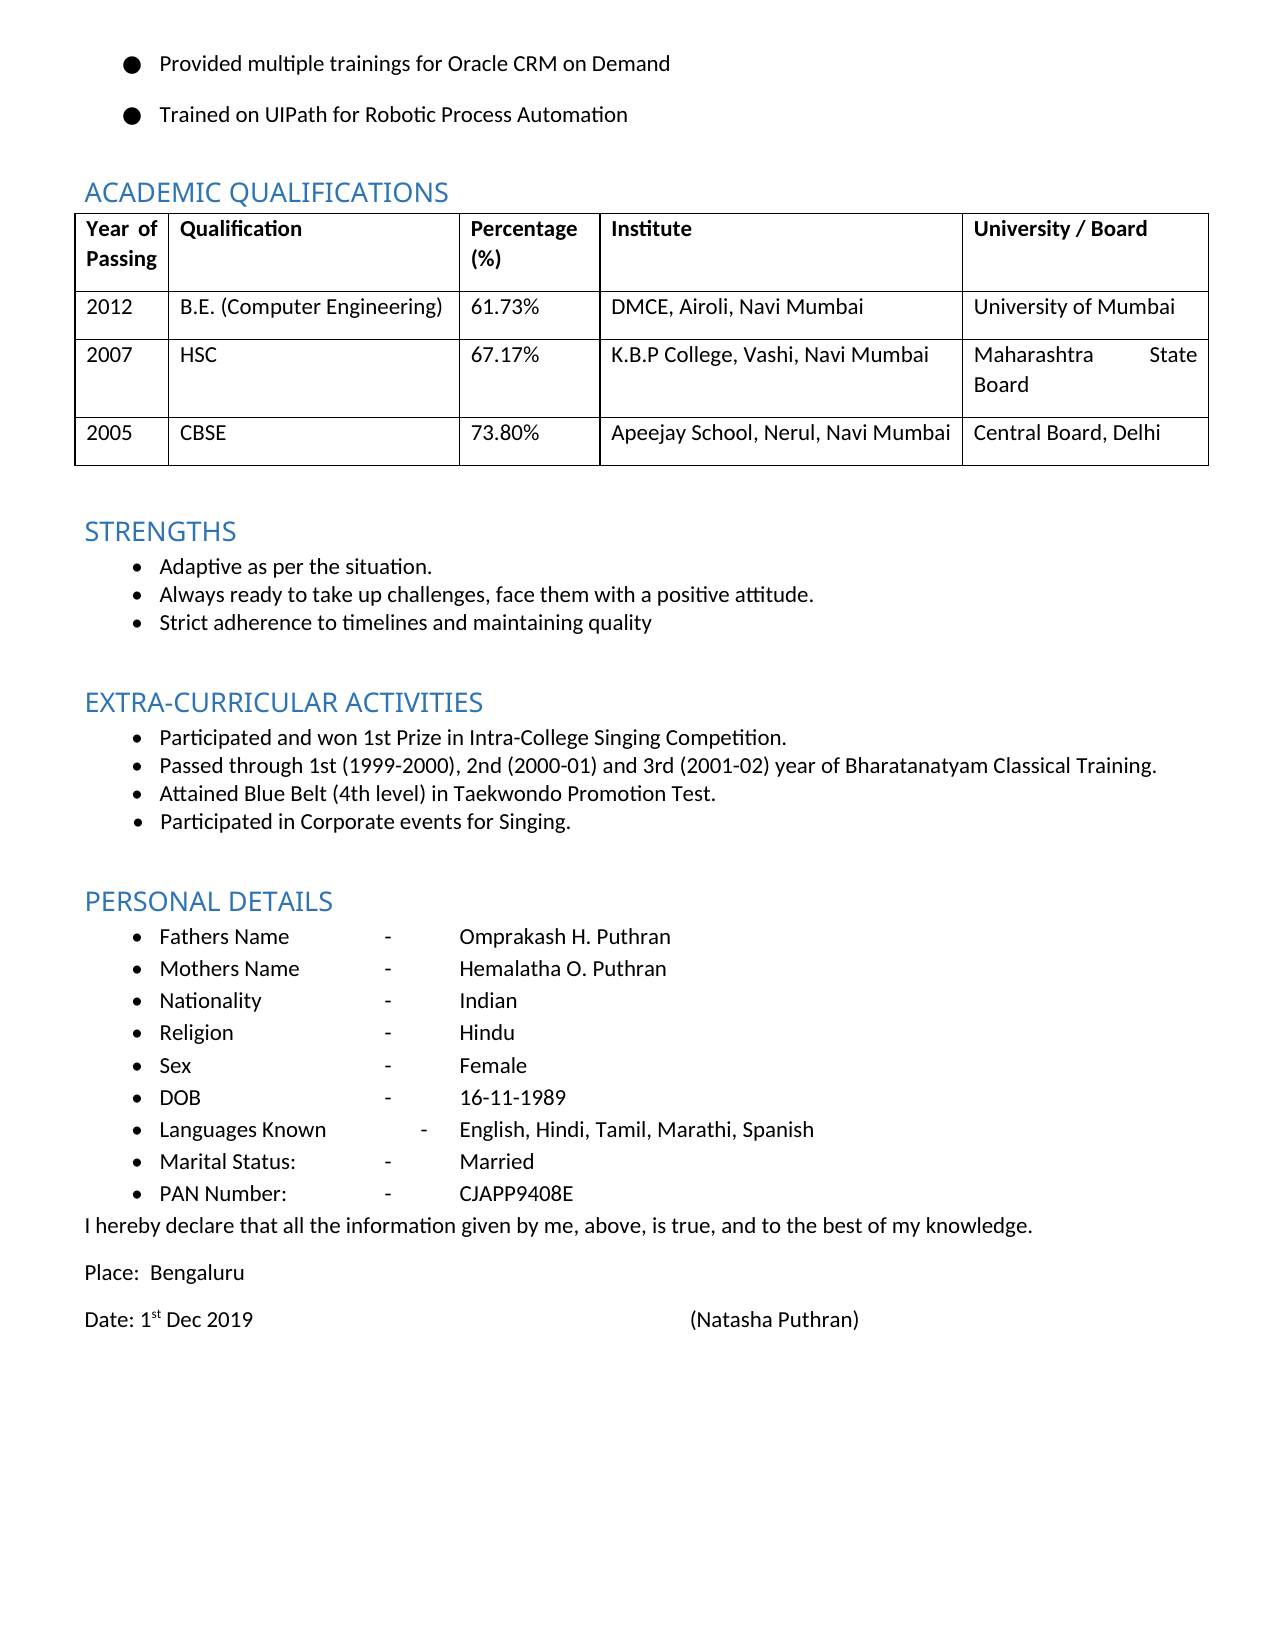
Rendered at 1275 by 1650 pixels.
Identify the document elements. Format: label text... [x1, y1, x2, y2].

subtitle STRENGTHS [84, 513, 1209, 549]
table_cell CBSE [169, 418, 459, 465]
text Date: 1st Dec 2019 (Natasha Puthran) [84, 1305, 1209, 1333]
table_cell Apeejay School, Nerul, Navi Mumbai [601, 418, 962, 465]
text • DOB - 16-11-1989 [131, 1083, 1209, 1111]
table_cell 73.80% [460, 418, 599, 465]
table_header Institute [601, 214, 962, 291]
table_header Year of Passing [76, 214, 168, 291]
text • PAN Number: - CJAPP9408E [131, 1179, 1209, 1207]
subtitle PERSONAL DETAILS [84, 882, 1209, 919]
text • Mothers Name - Hemalatha O. Puthran [131, 954, 1209, 982]
table_header Qualification [169, 214, 459, 291]
text Place: Bengaluru [84, 1258, 1209, 1287]
text • Passed through 1st (1999-2000), 2nd (2000-01) and 3rd (2001-02) year of Bharatanatyam Classical Training. [131, 751, 1209, 779]
list Provided multiple trainings for Oracle CRM on Demand [122, 37, 1209, 84]
table_header Percentage (%) [460, 214, 599, 291]
text • Attained Blue Belt (4th level) in Taekwondo Promotion Test. [131, 779, 1209, 807]
subtitle ACADEMIC QUALIFICATIONS [84, 173, 1209, 210]
subtitle EXTRA-CURRICULAR ACTIVITIES [84, 683, 1209, 720]
text • Languages Known - English, Hindi, Tamil, Marathi, Spanish [131, 1115, 1209, 1143]
list Trained on UIPath for Robotic Process Automation [122, 88, 1209, 135]
table_cell Maharashtra State Board [963, 340, 1208, 417]
table_cell 2005 [76, 418, 168, 465]
text • Strict adherence to timelines and maintaining quality [131, 608, 1209, 637]
table_cell HSC [169, 340, 459, 417]
text • Participated and won 1st Prize in Intra-College Singing Competition. [131, 723, 1209, 751]
text • Fathers Name - Omprakash H. Puthran [131, 922, 1209, 950]
text • Marital Status: - Married [131, 1147, 1209, 1175]
table_cell B.E. (Computer Engineering) [169, 292, 459, 339]
table_cell Central Board, Delhi [963, 418, 1208, 465]
table_cell DMCE, Airoli, Navi Mumbai [601, 292, 962, 339]
table_cell University of Mumbai [963, 292, 1208, 339]
text I hereby declare that all the information given by me, above, is true, and to the best of my knowledge. [84, 1212, 1209, 1240]
table_cell 2012 [76, 292, 168, 339]
text • Sex - Female [131, 1051, 1209, 1079]
text • Nationality - Indian [131, 986, 1209, 1014]
table_cell K.B.P College, Vashi, Navi Mumbai [601, 340, 962, 417]
text • Adaptive as per the situation. [131, 552, 1209, 581]
text • Always ready to take up challenges, face them with a positive attitude. [131, 581, 1209, 608]
text • Participated in Corporate events for Singing. [122, 807, 1209, 835]
text • Religion - Hindu [131, 1018, 1209, 1047]
table_cell 67.17% [460, 340, 599, 417]
table_cell 61.73% [460, 292, 599, 339]
table_header University / Board [963, 214, 1208, 291]
table_cell 2007 [76, 340, 168, 417]
